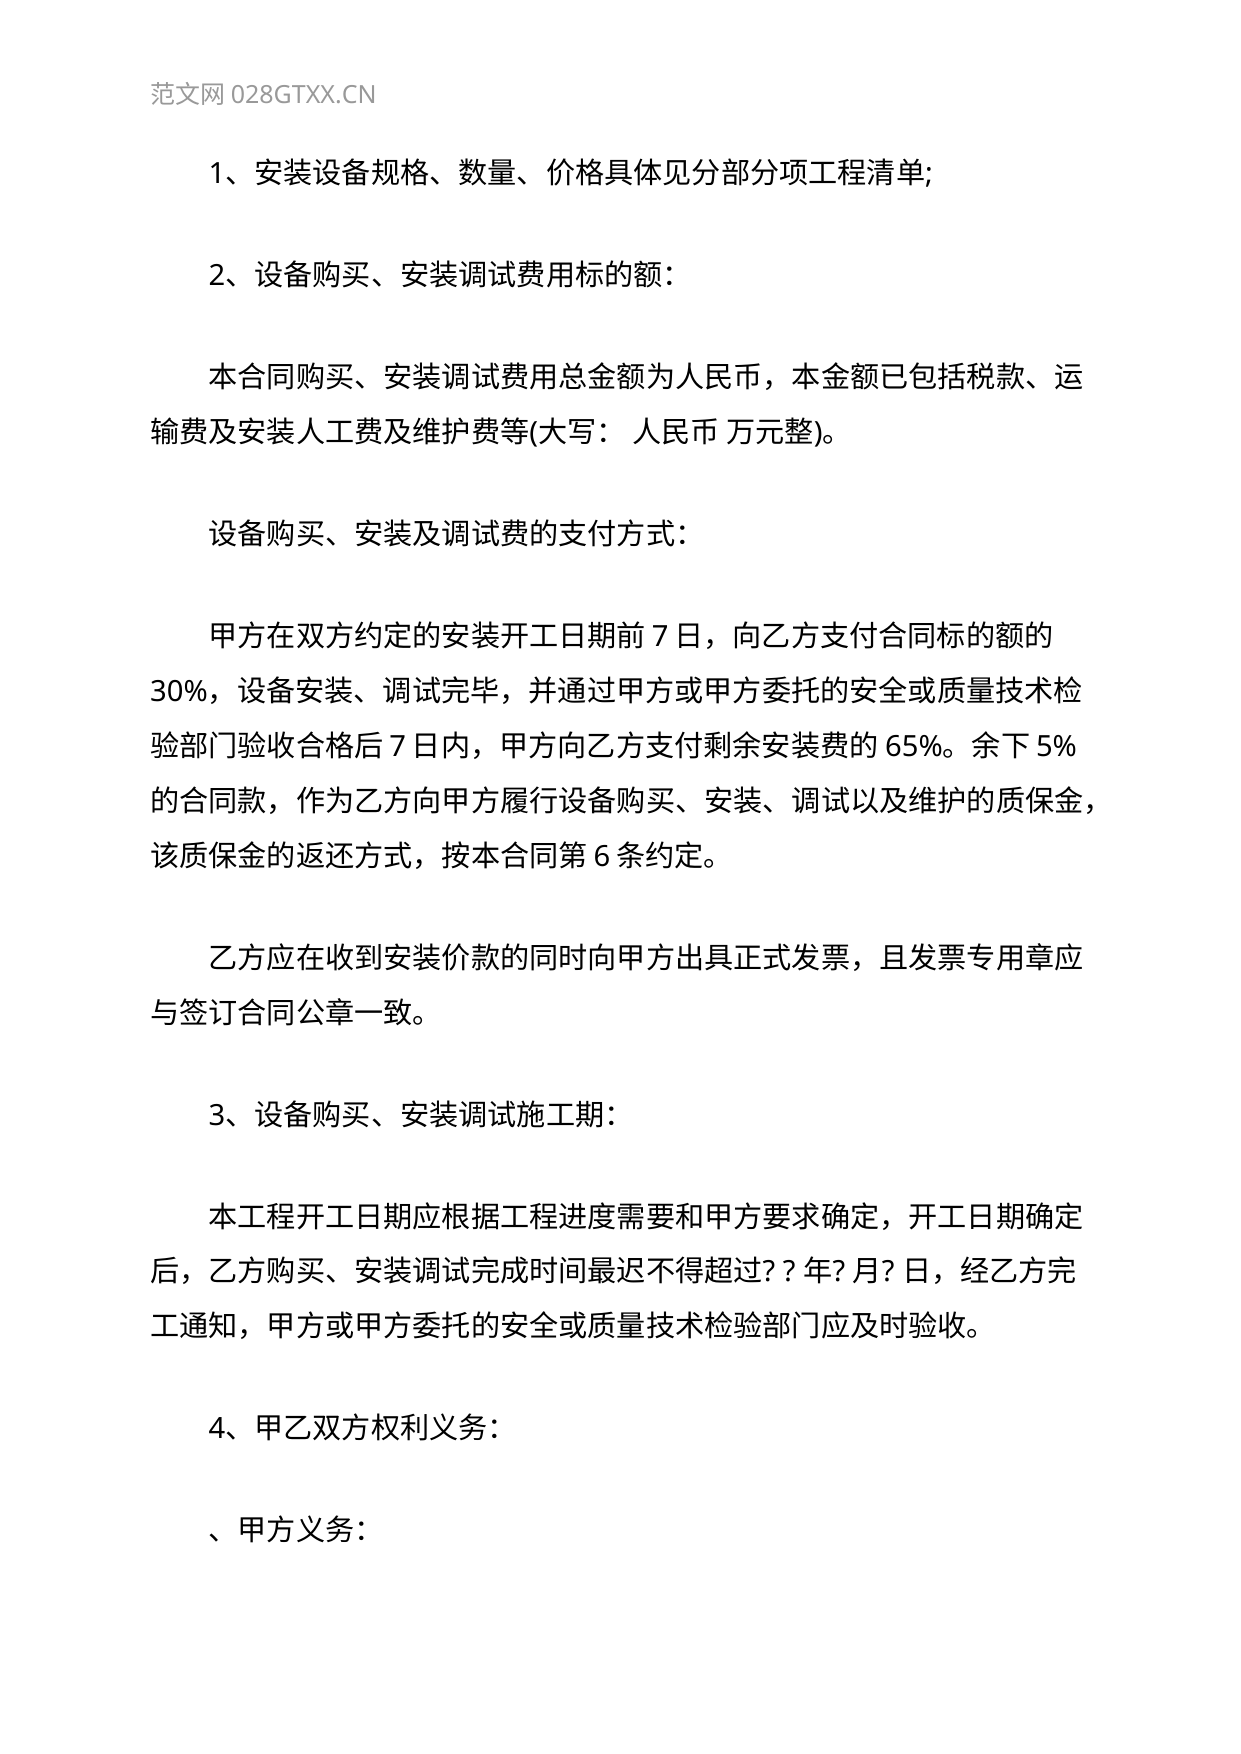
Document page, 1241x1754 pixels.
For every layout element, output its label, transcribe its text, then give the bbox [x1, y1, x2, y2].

text 设备购买、安装及调试费的支付方式： [150, 511, 1090, 553]
text 乙方应在收到安装价款的同时向甲方出具正式发票，且发票专用章应与签订合同公章一致。 [150, 934, 1090, 1032]
text 1、安装设备规格、数量、价格具体见分部分项工程清单; [150, 150, 1090, 192]
text 甲方在双方约定的安装开工日期前7日，向乙方支付合同标的额的30%，设备安装、调试完毕，并通过甲方或甲方委托的安全或质量技术检验部门验收合格后7日内，甲方向乙方支付剩余安装费的 65%。余下5%的合同款，作为乙方向甲方履行设备购买、安装、调试以及维护的质保金，该质保金的返还方式，按本合同第6条约定。 [150, 613, 1090, 875]
text 4、甲乙双方权利义务： [150, 1405, 1090, 1447]
text 本工程开工日期应根据工程进度需要和甲方要求确定，开工日期确定后，乙方购买、安装调试完成时间最迟不得超过? ? 年? 月? 日，经乙方完工通知，甲方或甲方委托的安全或质量技术检验部门应及时验收。 [150, 1193, 1090, 1345]
text 、甲方义务： [150, 1507, 1090, 1549]
text 3、设备购买、安装调试施工期： [150, 1091, 1090, 1133]
text 本合同购买、安装调试费用总金额为人民币，本金额已包括税款、运输费及安装人工费及维护费等(大写： 人民币 万元整)。 [150, 354, 1090, 451]
text 2、设备购买、安装调试费用标的额： [150, 252, 1090, 294]
